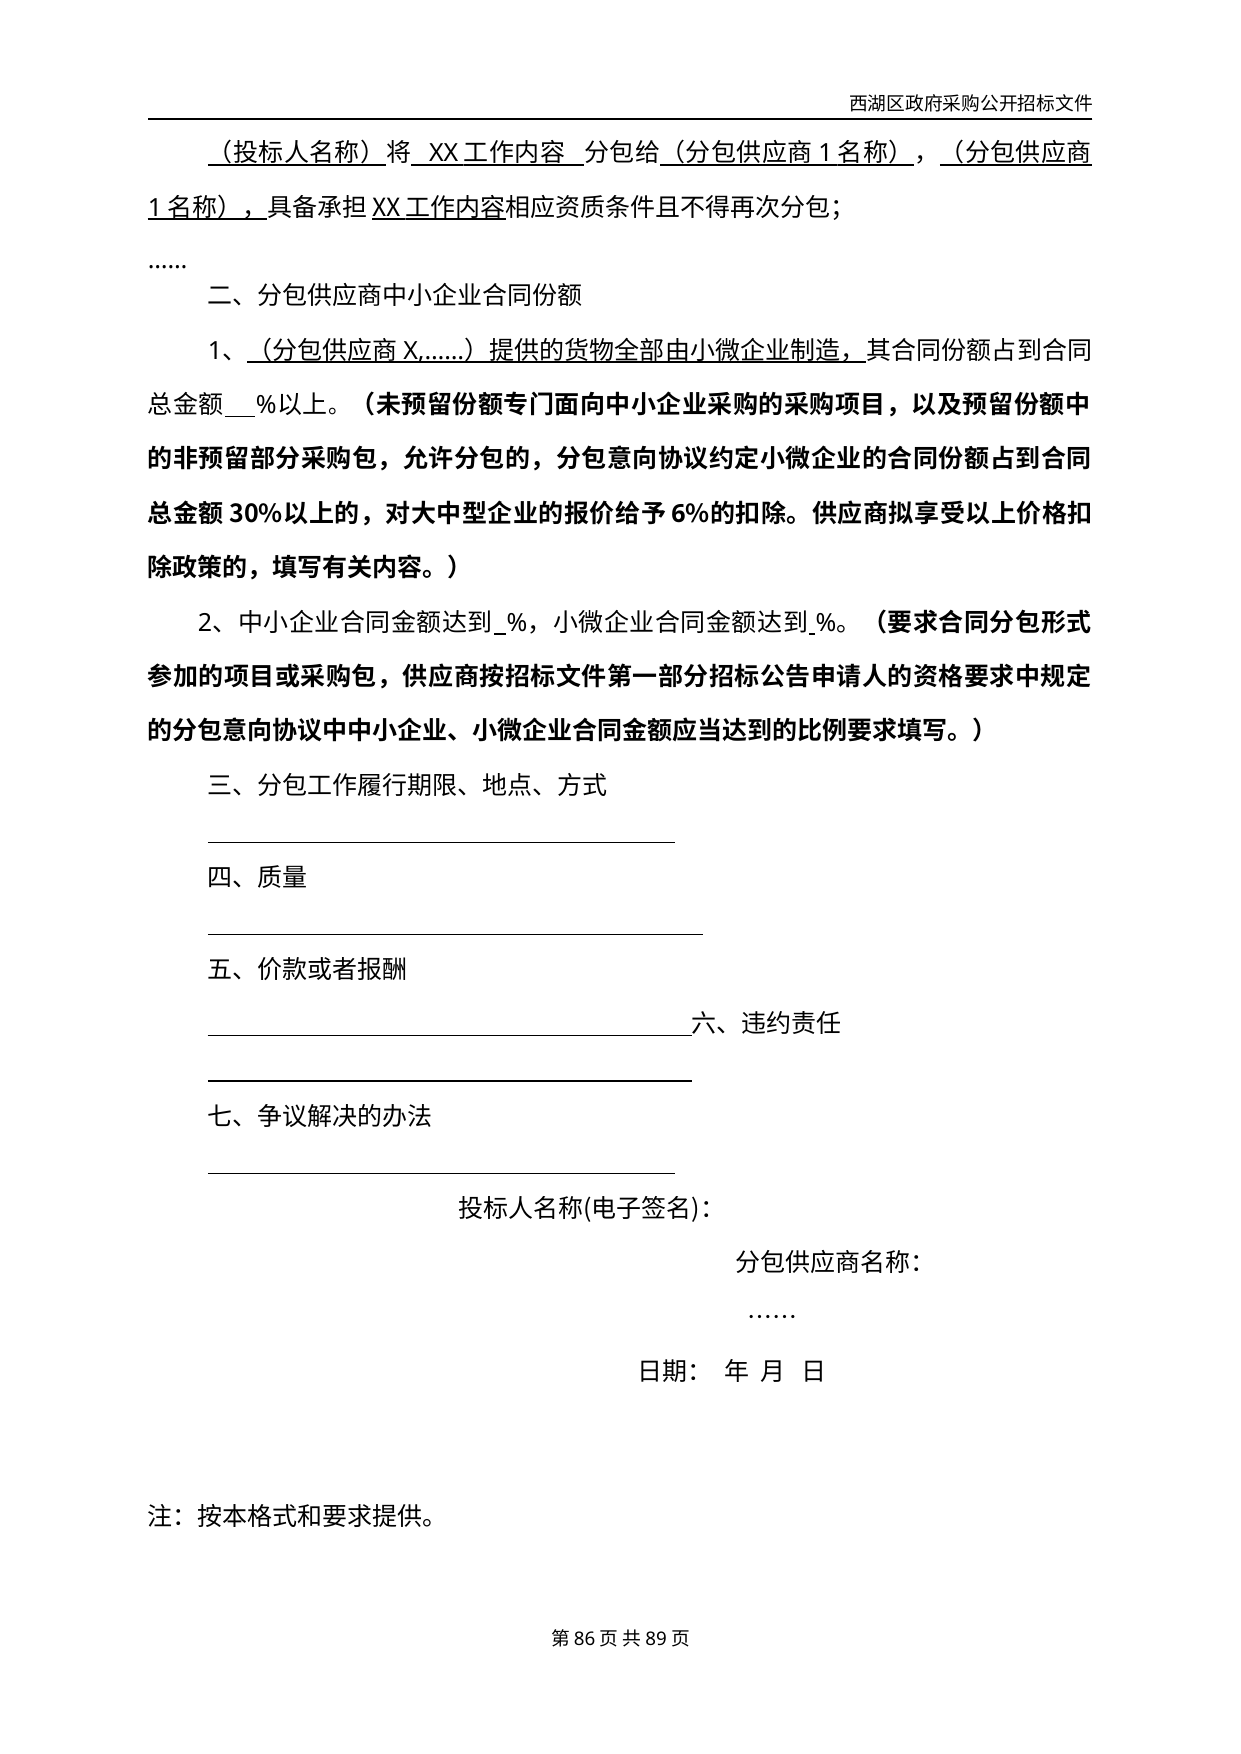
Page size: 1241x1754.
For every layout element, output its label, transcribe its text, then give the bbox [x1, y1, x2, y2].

text 七、争议解决的办法 [148, 1096, 1092, 1132]
text 日期： 年 月 日 [148, 1351, 1092, 1388]
text 1、（分包供应商X,……）提供的货物全部由小微企业制造，其合同份额占到合同总金额 %以上。（未预留份额专门面向中小企业采购的采购项目，以及预留份额中的非预留部分采购包，允许分包的，分包意向协议约定小微企业的合同份额占到合同总金额30%以上的，对大中型企业的报价给予6%的扣除。供应商拟享受以上价格扣除政策的，填写有关内容。） [148, 330, 1092, 584]
text 四、质量 [148, 857, 1092, 893]
text 六、违约责任 [207, 1004, 1092, 1040]
text …… [148, 242, 1092, 276]
text 二、分包供应商中小企业合同份额 [148, 276, 1092, 312]
text （投标人名称）将 XX工作内容 分包给（分包供应商1名称），（分包供应商1名称），具备承担XX工作内容相应资质条件且不得再次分包； [148, 133, 1092, 223]
text 2、中小企业合同金额达到 %，小微企业合同金额达到 %。（要求合同分包形式参加的项目或采购包，供应商按招标文件第一部分招标公告申请人的资格要求中规定的分包意向协议中中小企业、小微企业合同金额应当达到的比例要求填写。） [148, 602, 1092, 747]
text 三、分包工作履行期限、地点、方式 [148, 765, 1092, 801]
text 注：按本格式和要求提供。 [148, 1497, 1049, 1533]
text 分包供应商名称： [148, 1243, 1092, 1279]
text …… [148, 1297, 1092, 1333]
text 五、价款或者报酬 [148, 949, 1092, 986]
text 投标人名称(电子签名)： [222, 1188, 1092, 1224]
